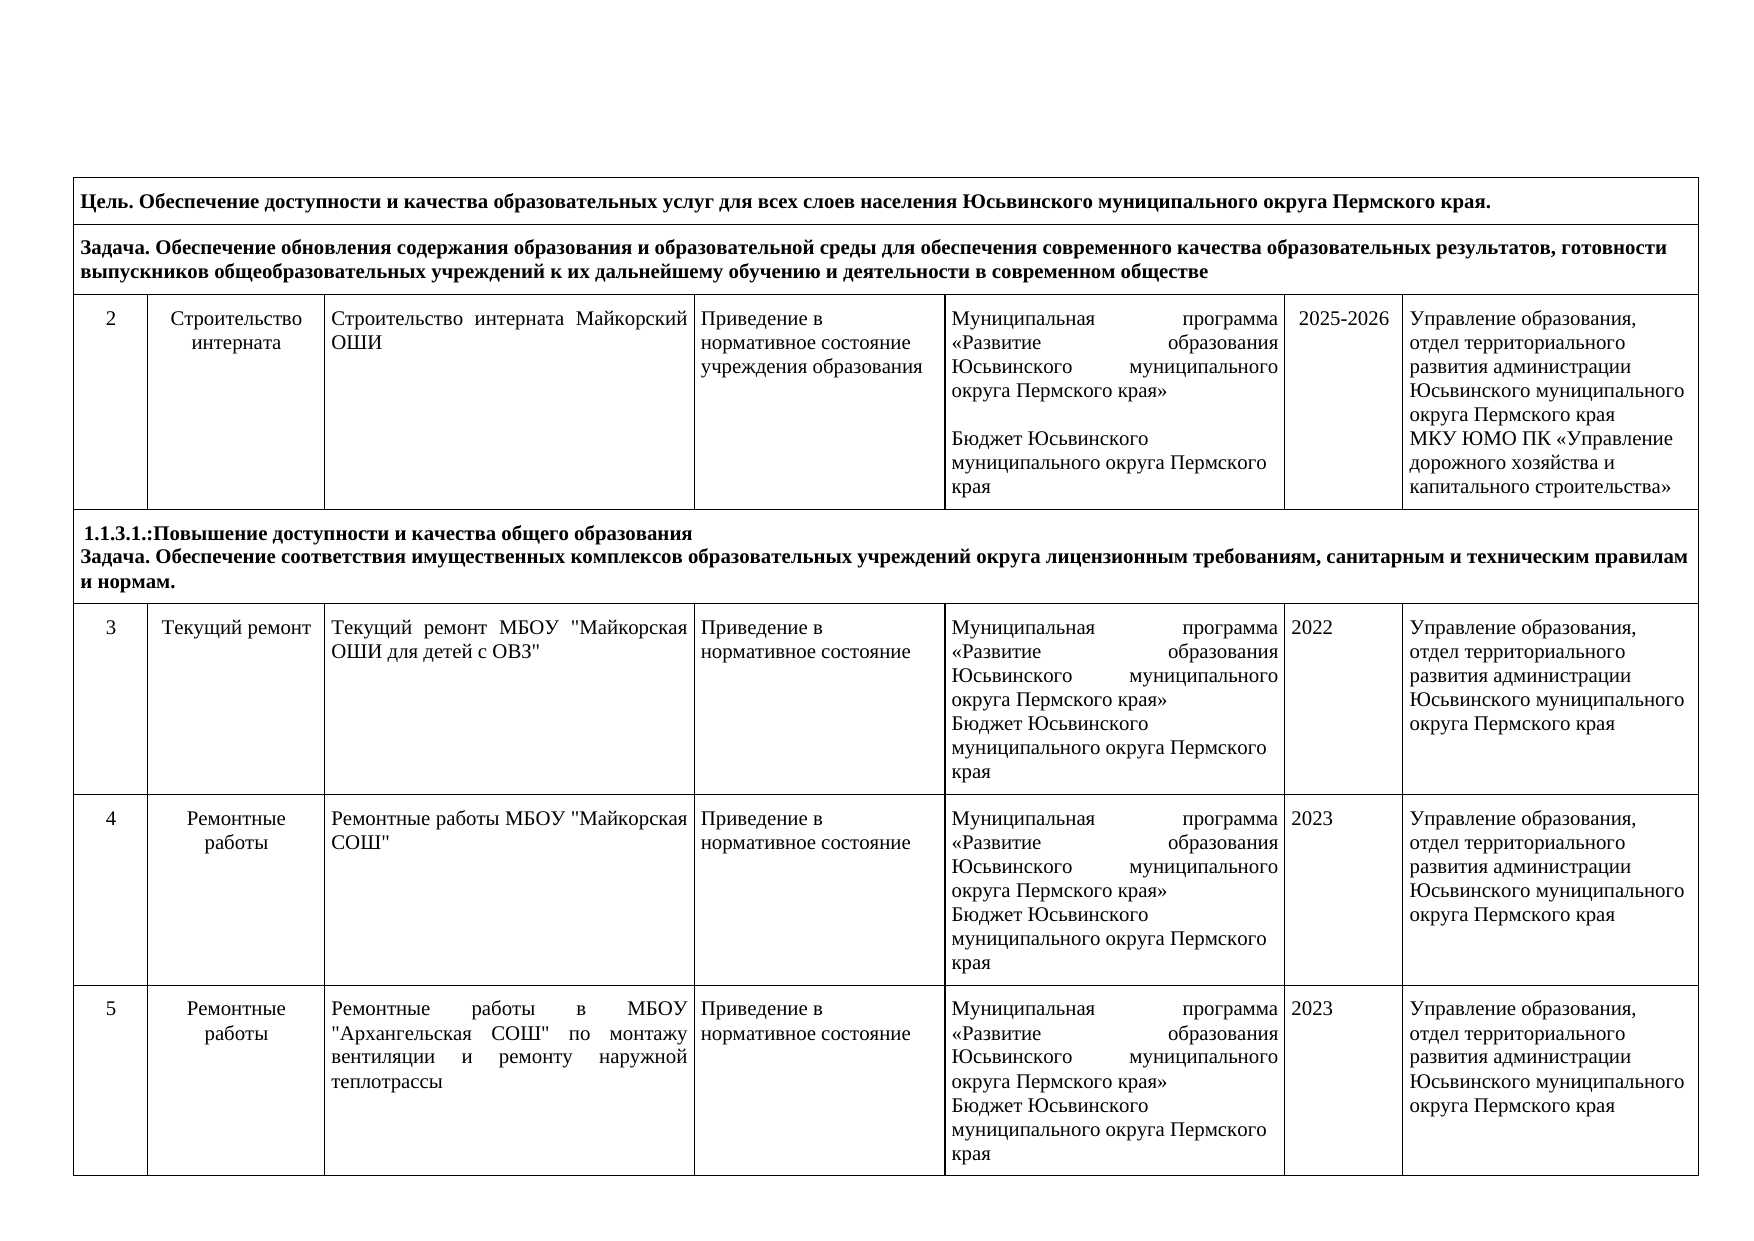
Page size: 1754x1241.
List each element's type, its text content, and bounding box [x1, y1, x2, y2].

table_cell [1403, 986, 1698, 1175]
table_cell Ремонтные работы [148, 986, 324, 1175]
table_cell 4 [74, 795, 147, 985]
table_cell Ремонтные работы [148, 795, 324, 985]
table_cell Приведение в нормативное состояние учреждения образования [695, 295, 944, 509]
table_cell Строительство интерната Майкорский ОШИ [325, 295, 694, 509]
table_cell Приведение в нормативное состояние [695, 604, 944, 794]
table_cell Цель. Обеспечение доступности и качества образовательных услуг для всех слоев населения Юсьвинского муниципального округа Пермского края. [74, 178, 1698, 223]
table_cell Управление образования, отдел территориального развития администрации Юсьвинского муниципального округа Пермского края [1403, 795, 1698, 985]
table_cell 2023 [1285, 986, 1402, 1175]
table_cell 5 [74, 986, 147, 1175]
table_cell 1.1.3.1.:Повышение доступности и качества общего образования Задача. Обеспечение соответствия имущественных комплексов образовательных учреждений округа лицензионным требованиям, санитарным и техническим правилам и нормам. [74, 510, 1698, 603]
table_cell Текущий ремонт [148, 604, 324, 794]
table_cell Управление образования, отдел территориального развития администрации Юсьвинского муниципального округа Пермского края [1403, 604, 1698, 794]
table_cell Строительство интерната [148, 295, 324, 509]
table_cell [946, 986, 1284, 1175]
table_cell 2 [74, 295, 147, 509]
table_cell 3 [74, 604, 147, 794]
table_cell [695, 986, 944, 1175]
table_cell Приведение в нормативное состояние [695, 795, 944, 985]
table_cell Ремонтные работы в МБОУ "Архангельская СОШ" по монтажу вентиляции и ремонту наружной теплотрассы [325, 986, 694, 1175]
table_cell 2022 [1285, 604, 1402, 794]
table_cell 2023 [1285, 795, 1402, 985]
table_cell Ремонтные работы МБОУ "Майкорская СОШ" [325, 795, 694, 985]
table_cell Текущий ремонт МБОУ "Майкорская ОШИ для детей с ОВЗ" [325, 604, 694, 794]
table_cell Задача. Обеспечение обновления содержания образования и образовательной среды для обеспечения современного качества образовательных результатов, готовности выпускников общеобразовательных учреждений к их дальнейшему обучению и деятельности в современном обществе [74, 225, 1698, 294]
table_cell 2025-2026 [1285, 295, 1402, 509]
